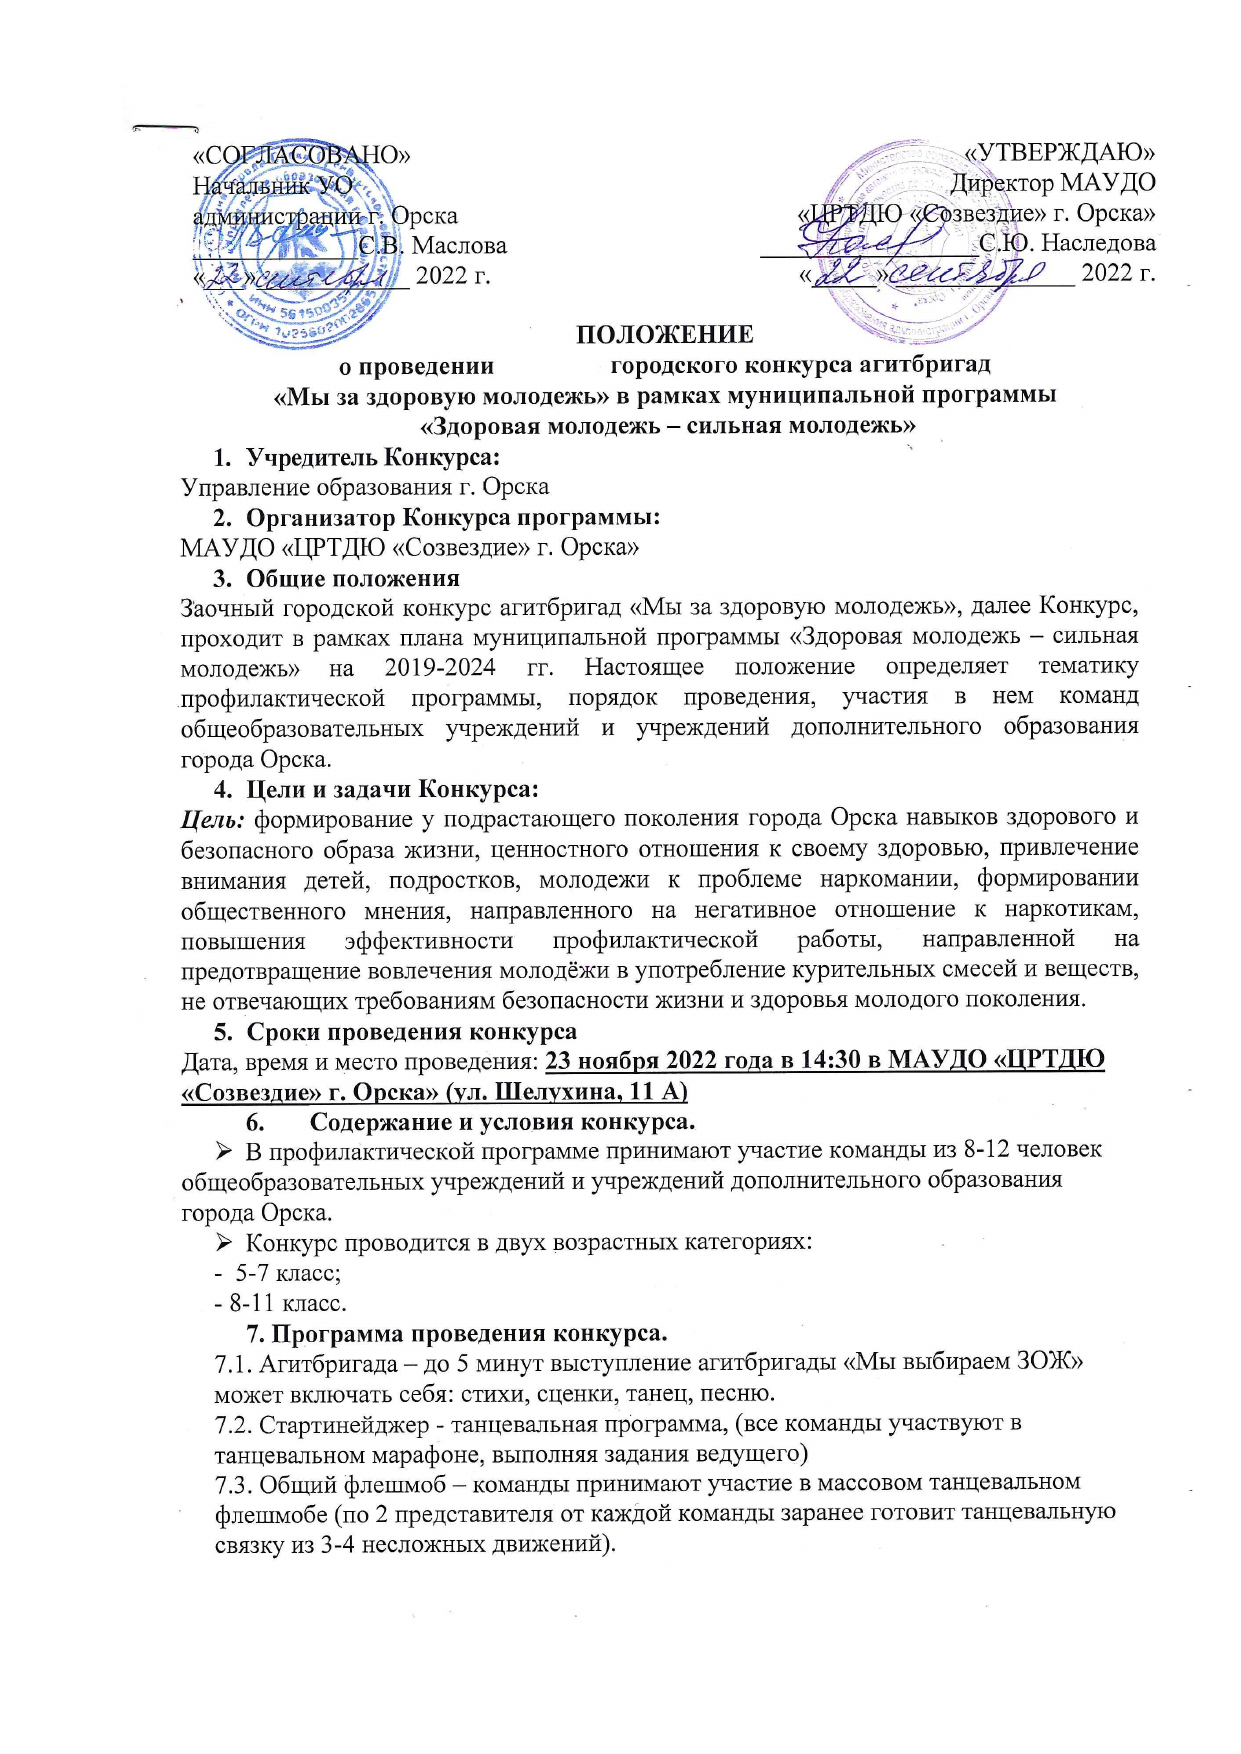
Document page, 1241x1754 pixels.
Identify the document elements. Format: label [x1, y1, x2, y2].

picture [112, 75, 1203, 1652]
